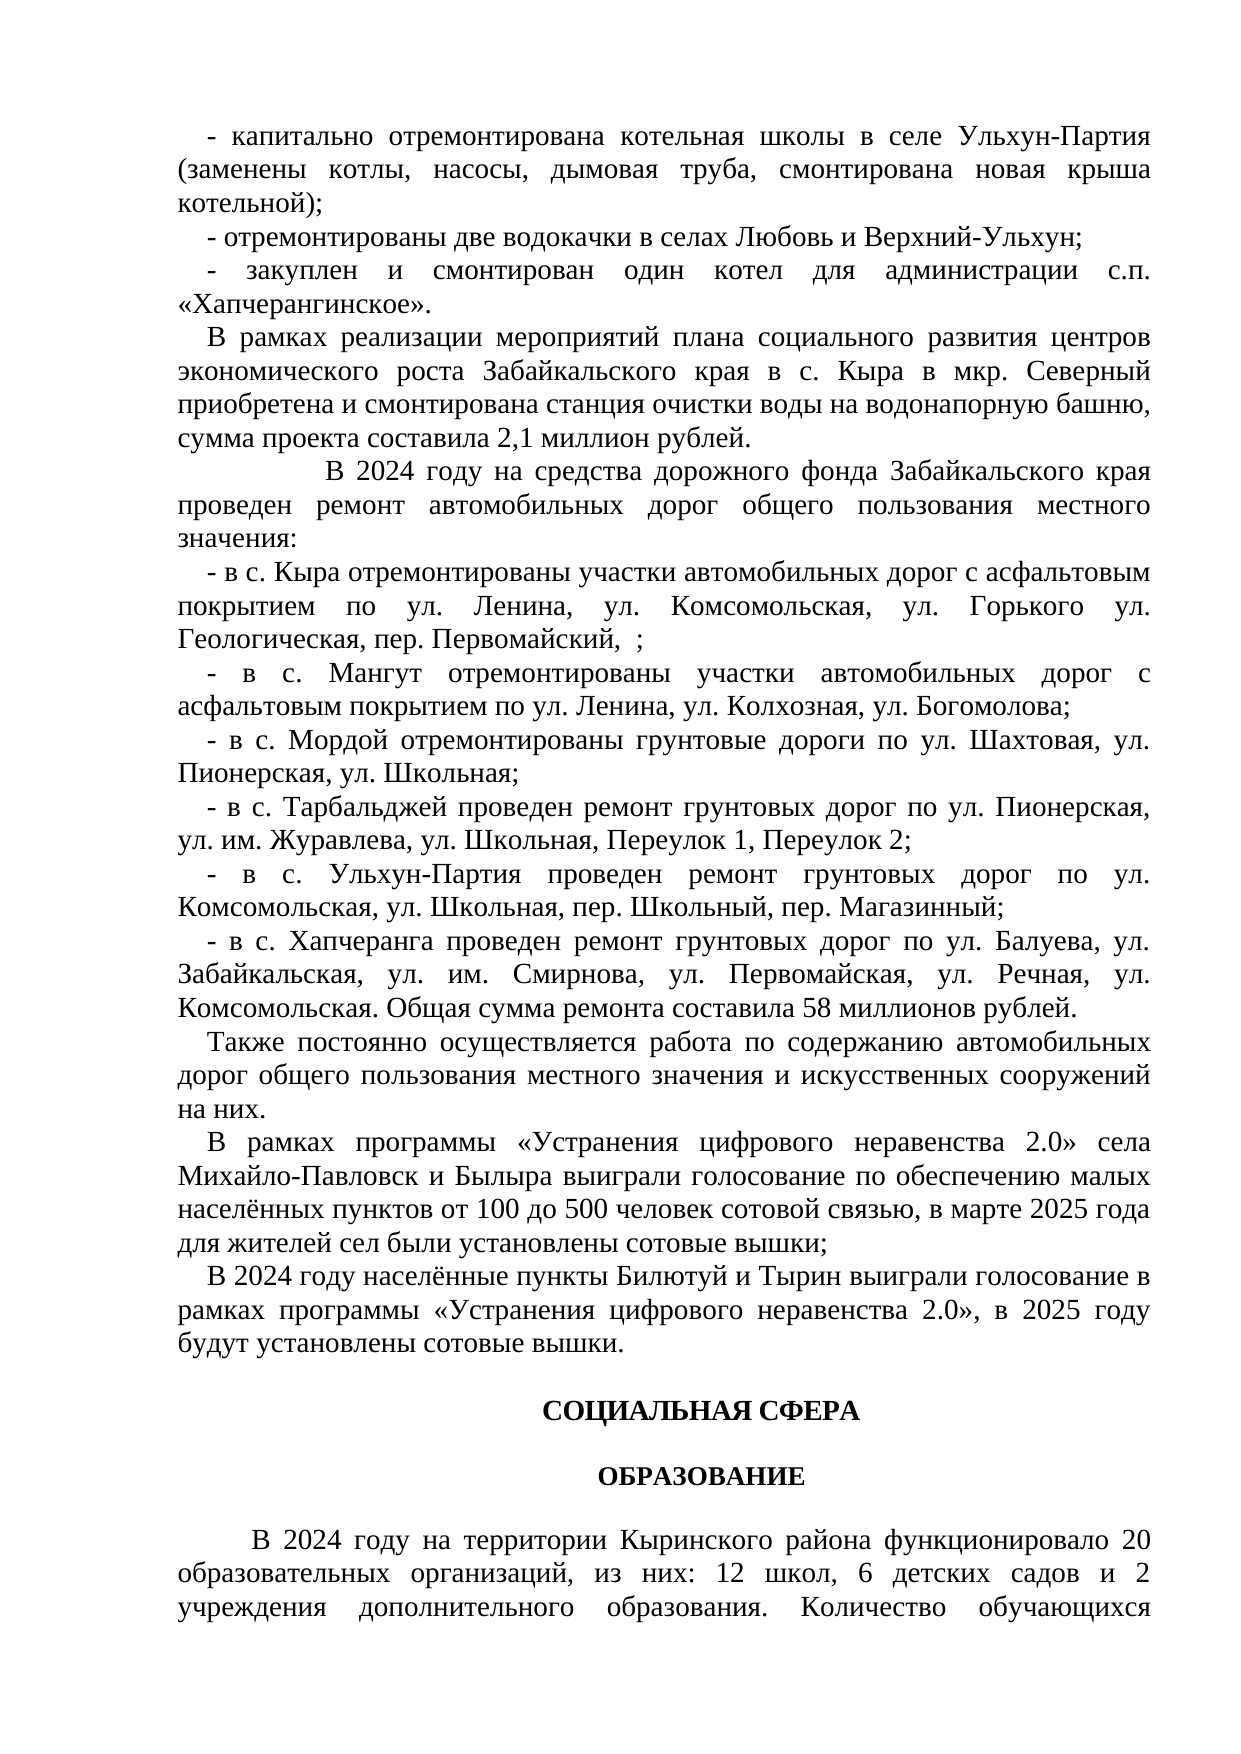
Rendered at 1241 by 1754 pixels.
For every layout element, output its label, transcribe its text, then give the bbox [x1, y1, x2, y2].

text СОЦИАЛЬНАЯ СФЕРА [177, 1393, 1152, 1426]
text В рамках программы «Устранения цифрового неравенства 2.0» села Михайло-Павловск и Былыра выиграли голосование по обеспечению малых населённых пунктов от 100 до 500 человек сотовой связью, в марте 2025 года для жителей сел были установлены сотовые вышки; [177, 1124, 1152, 1258]
text - отремонтированы две водокачки в селах Любовь и Верхний-Ульхун; [177, 219, 1152, 252]
text - в с. Мордой отремонтированы грунтовые дороги по ул. Шахтовая, ул. Пионерская, ул. Школьная; [177, 722, 1152, 789]
text - закуплен и смонтирован один котел для администрации с.п. «Хапчерангинское». [177, 252, 1152, 319]
text В 2024 году на средства дорожного фонда Забайкальского края проведен ремонт автомобильных дорог общего пользования местного значения: [177, 453, 1152, 554]
text ОБРАЗОВАНИЕ [177, 1460, 1152, 1491]
text Также постоянно осуществляется работа по содержанию автомобильных дорог общего пользования местного значения и искусственных сооружений на них. [177, 1024, 1152, 1124]
text - в с. Тарбальджей проведен ремонт грунтовых дорог по ул. Пионерская, ул. им. Журавлева, ул. Школьная, Переулок 1, Переулок 2; [177, 789, 1152, 856]
text - в с. Кыра отремонтированы участки автомобильных дорог с асфальтовым покрытием по ул. Ленина, ул. Комсомольская, ул. Горького ул. Геологическая, пер. Первомайский, ; [177, 554, 1152, 655]
text - в с. Мангут отремонтированы участки автомобильных дорог с асфальтовым покрытием по ул. Ленина, ул. Колхозная, ул. Богомолова; [177, 655, 1152, 722]
text В 2024 году населённые пункты Билютуй и Тырин выиграли голосование в рамках программы «Устранения цифрового неравенства 2.0», в 2025 году будут установлены сотовые вышки. [177, 1258, 1152, 1359]
text - в с. Хапчеранга проведен ремонт грунтовых дорог по ул. Балуева, ул. Забайкальская, ул. им. Смирнова, ул. Первомайская, ул. Речная, ул. Комсомольская. Общая сумма ремонта составила 58 миллионов рублей. [177, 923, 1152, 1024]
text - в с. Ульхун-Партия проведен ремонт грунтовых дорог по ул. Комсомольская, ул. Школьная, пер. Школьный, пер. Магазинный; [177, 856, 1152, 923]
text В рамках реализации мероприятий плана социального развития центров экономического роста Забайкальского края в с. Кыра в мкр. Северный приобретена и смонтирована станция очистки воды на водонапорную башню, сумма проекта составила 2,1 миллион рублей. [177, 319, 1152, 453]
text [177, 1522, 1152, 1623]
text - капитально отремонтирована котельная школы в селе Ульхун-Партия (заменены котлы, насосы, дымовая труба, смонтирована новая крыша котельной); [177, 118, 1152, 219]
